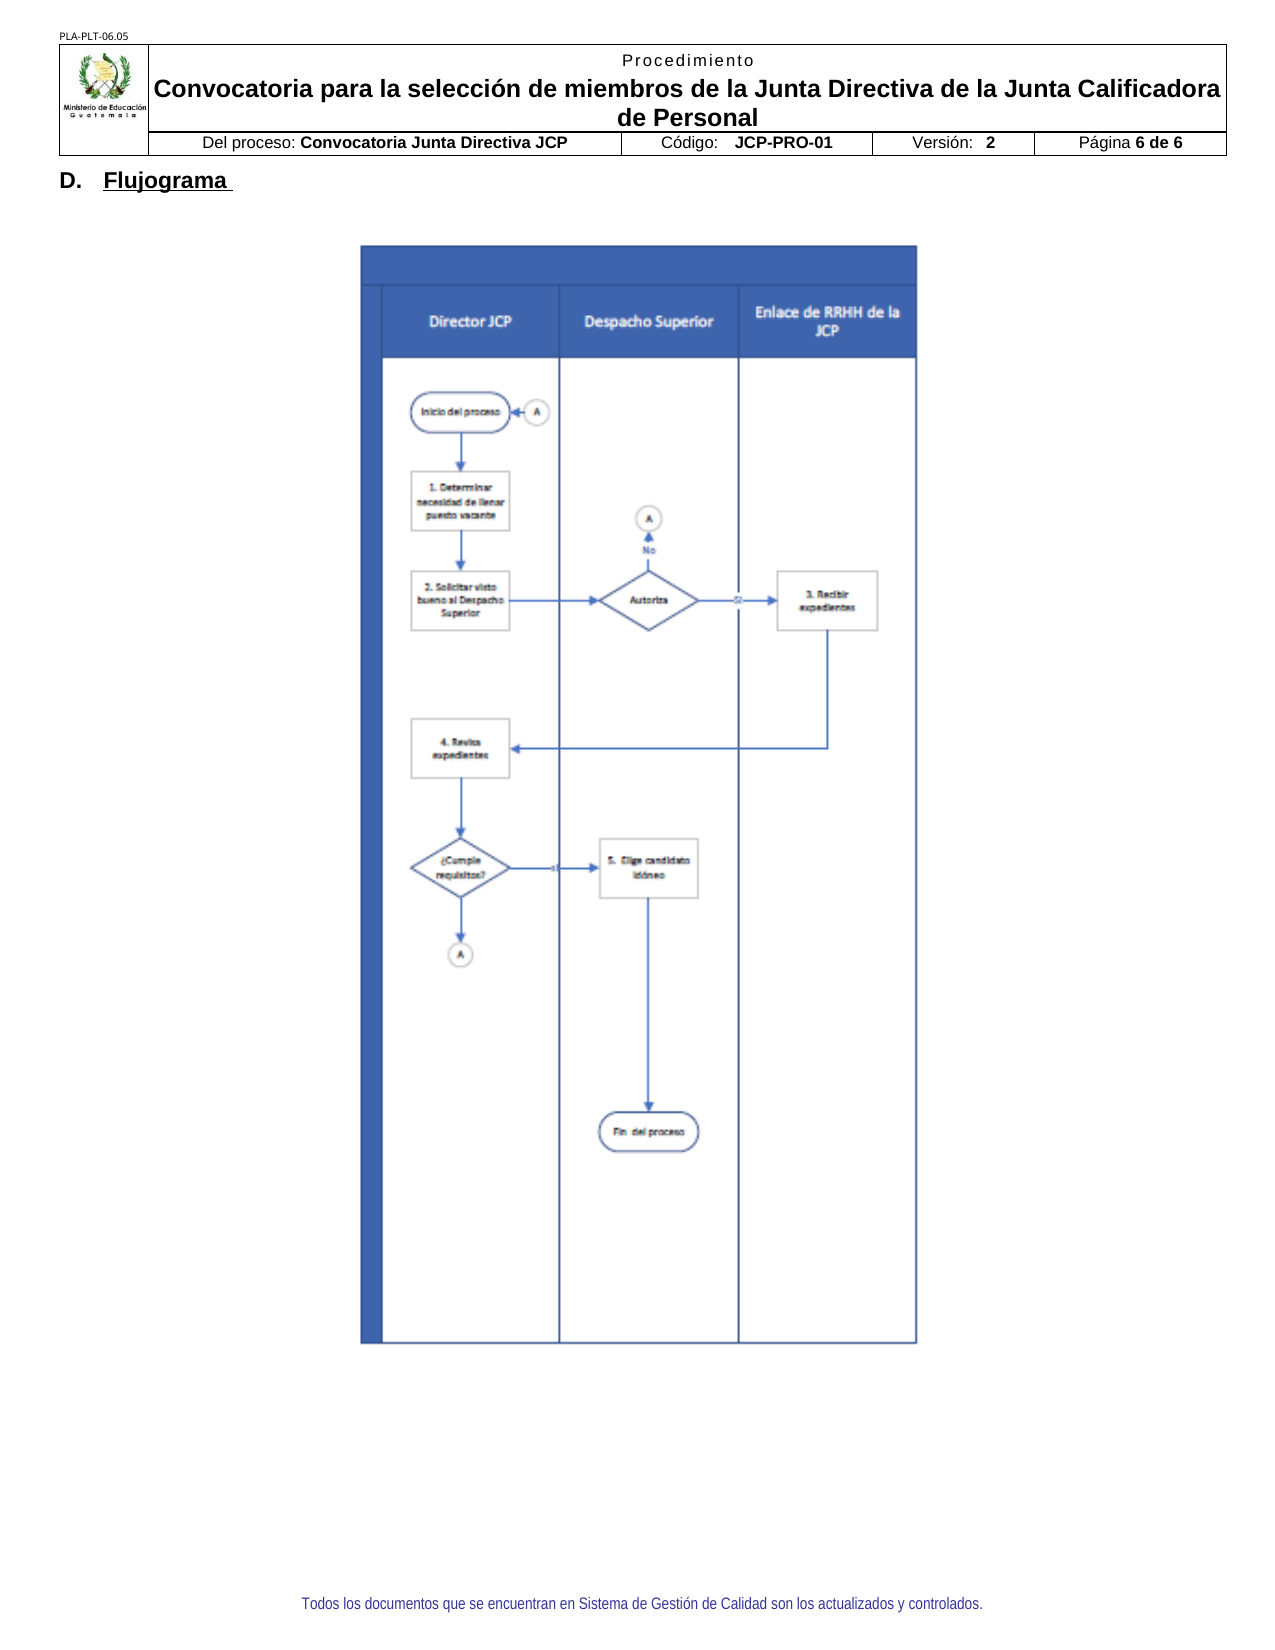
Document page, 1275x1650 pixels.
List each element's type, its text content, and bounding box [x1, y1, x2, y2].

picture [62, 50, 147, 120]
list Flujograma [59, 167, 1225, 194]
picture [348, 220, 936, 1348]
